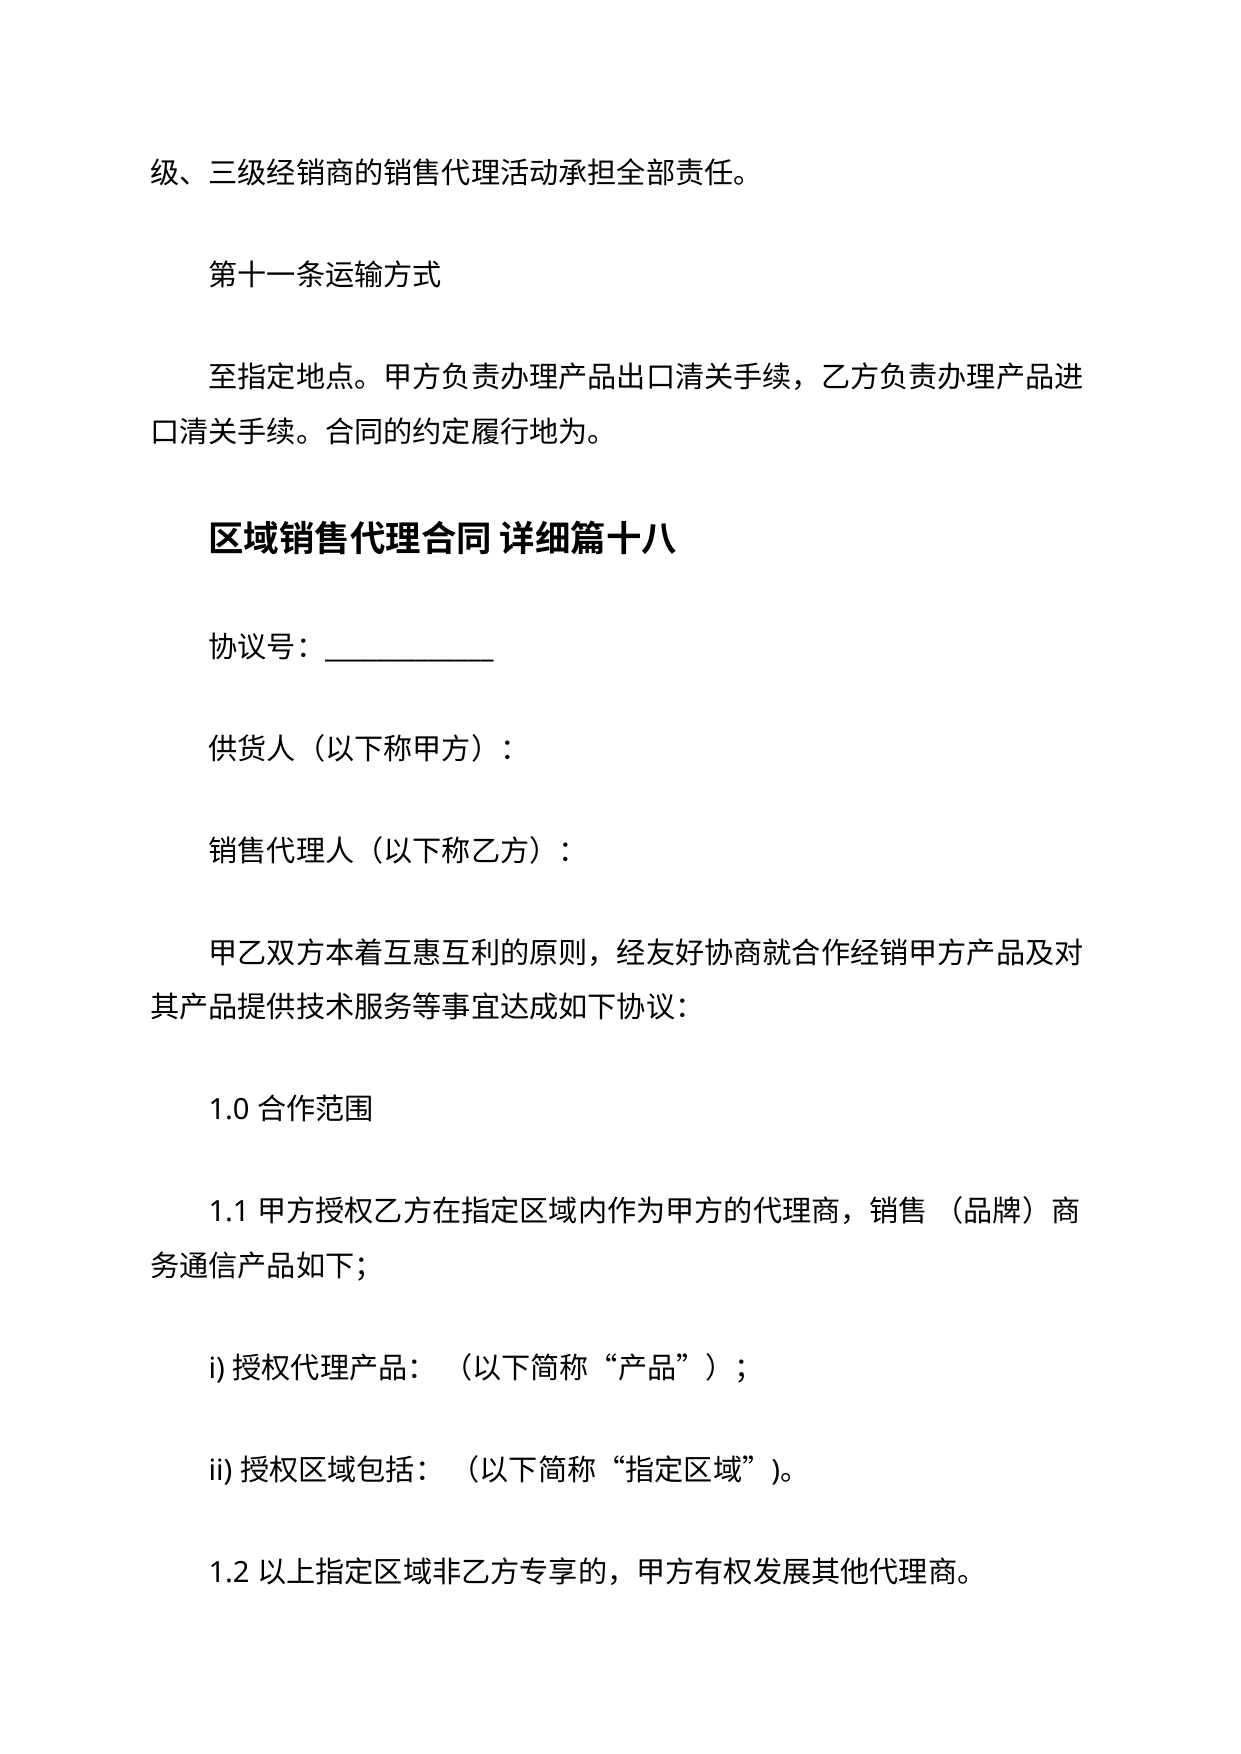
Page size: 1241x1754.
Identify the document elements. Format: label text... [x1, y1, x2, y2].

text 销售代理人（以下称乙方）： [150, 827, 1090, 870]
text i) 授权代理产品： （以下简称“产品”）； [150, 1344, 1090, 1387]
text 区域销售代理合同 详细篇十八 [150, 510, 1090, 561]
text 1.1 甲方授权乙方在指定区域内作为甲方的代理商，销售 （品牌）商务通信产品如下； [150, 1188, 1090, 1285]
text 1.2 以上指定区域非乙方专享的，甲方有权发展其他代理商。 [150, 1548, 1090, 1591]
text 供货人（以下称甲方）： [150, 726, 1090, 768]
text ii) 授权区域包括： （以下简称“指定区域”)。 [150, 1447, 1090, 1489]
text 1.0 合作范围 [150, 1086, 1090, 1128]
text 第十一条运输方式 [150, 252, 1090, 294]
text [150, 150, 1090, 192]
text 协议号：_____________ [150, 624, 1090, 666]
text 至指定地点。甲方负责办理产品出口清关手续，乙方负责办理产品进口清关手续。合同的约定履行地为。 [150, 353, 1090, 451]
text 甲乙双方本着互惠互利的原则，经友好协商就合作经销甲方产品及对其产品提供技术服务等事宜达成如下协议： [150, 929, 1090, 1026]
